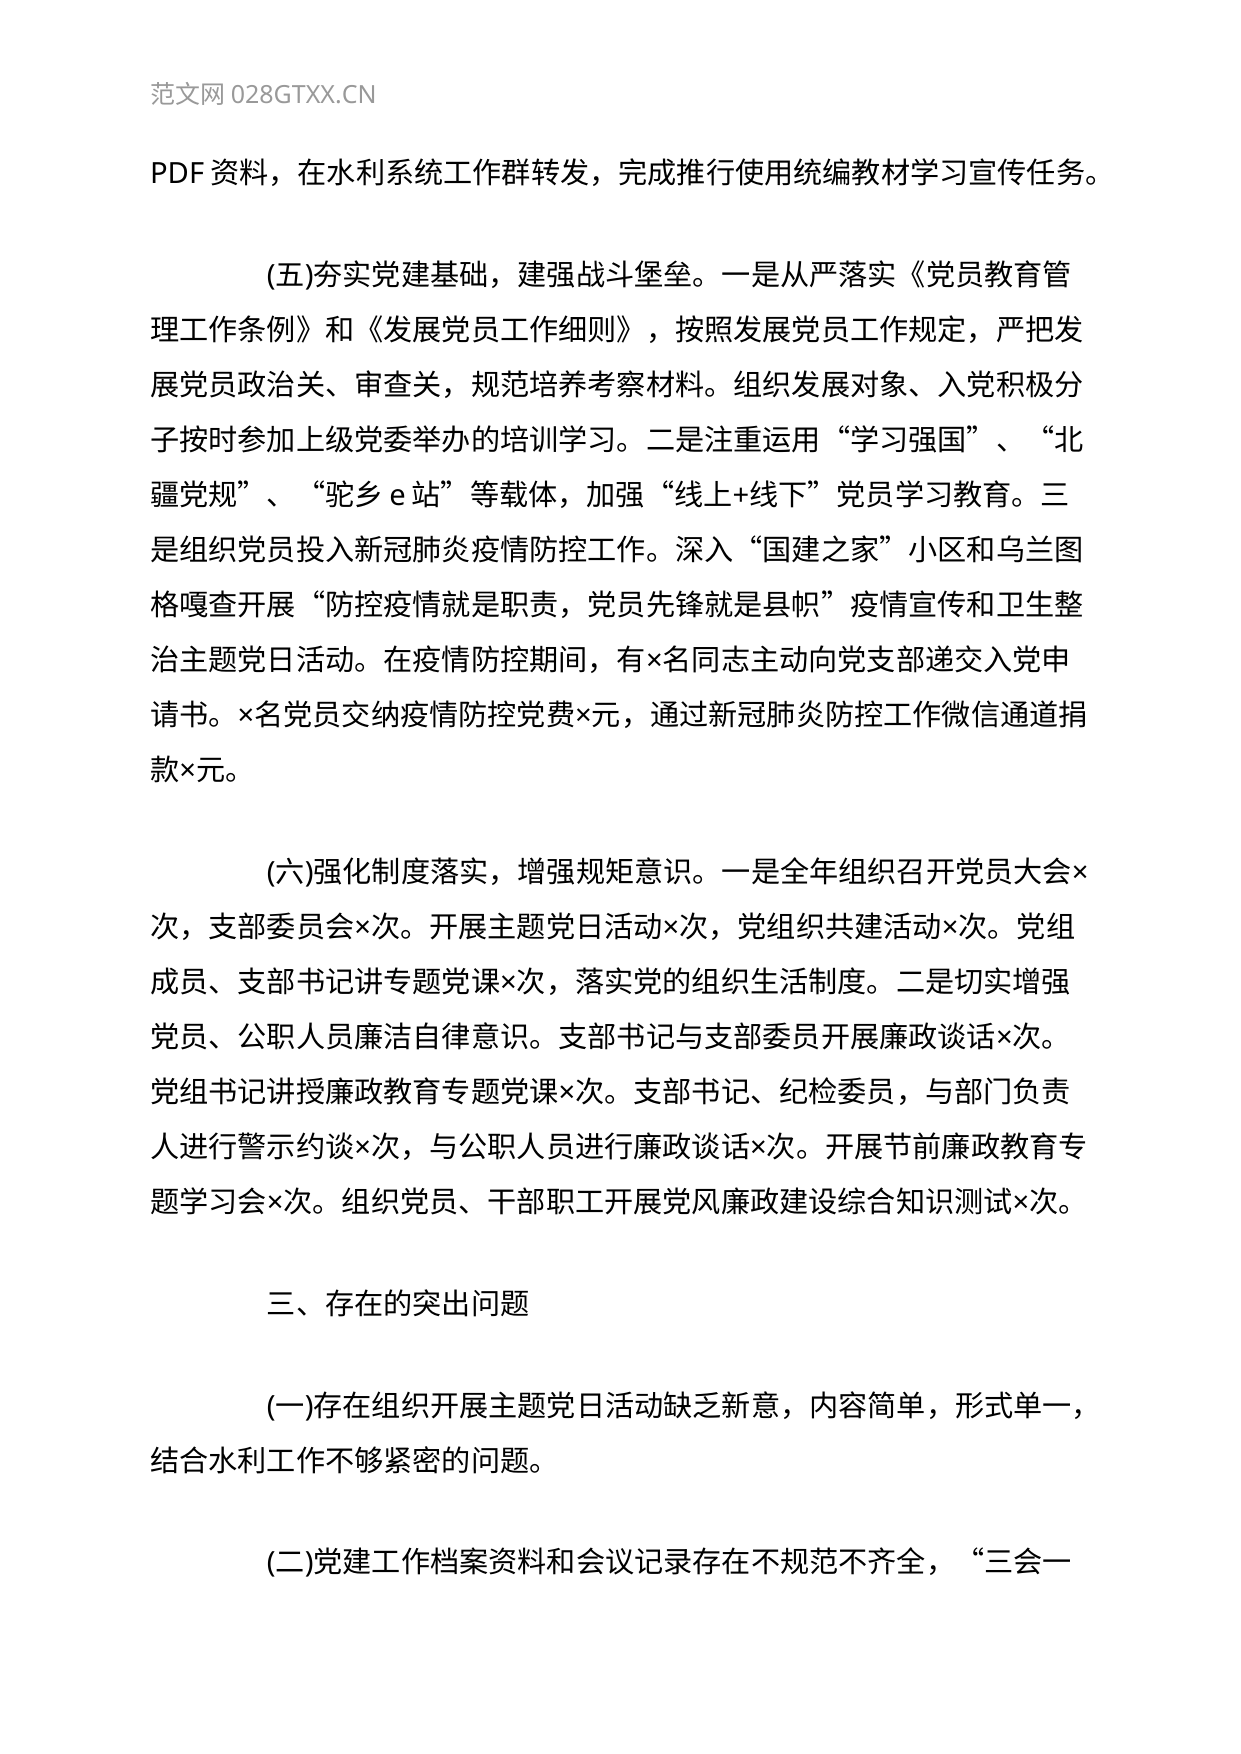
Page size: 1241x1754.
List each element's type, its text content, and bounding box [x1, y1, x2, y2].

text 三、存在的突出问题 [150, 1280, 1090, 1323]
text (一)存在组织开展主题党日活动缺乏新意，内容简单，形式单一，结合水利工作不够紧密的问题。 [150, 1382, 1090, 1479]
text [150, 150, 1090, 192]
text (五)夯实党建基础，建强战斗堡垒。一是从严落实《党员教育管理工作条例》和《发展党员工作细则》，按照发展党员工作规定，严把发展党员政治关、审查关，规范培养考察材料。组织发展对象、入党积极分子按时参加上级党委举办的培训学习。二是注重运用“学习强国”、“北疆党规”、“驼乡e站”等载体，加强“线上+线下”党员学习教育。三是组织党员投入新冠肺炎疫情防控工作。深入“国建之家”小区和乌兰图格嘎查开展“防控疫情就是职责，党员先锋就是县帜”疫情宣传和卫生整治主题党日活动。在疫情防控期间，有×名同志主动向党支部递交入党申请书。×名党员交纳疫情防控党费×元，通过新冠肺炎防控工作微信通道捐款×元。 [150, 252, 1090, 789]
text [150, 1539, 1090, 1581]
text (六)强化制度落实，增强规矩意识。一是全年组织召开党员大会×次，支部委员会×次。开展主题党日活动×次，党组织共建活动×次。党组成员、支部书记讲专题党课×次，落实党的组织生活制度。二是切实增强党员、公职人员廉洁自律意识。支部书记与支部委员开展廉政谈话×次。党组书记讲授廉政教育专题党课×次。支部书记、纪检委员，与部门负责人进行警示约谈×次，与公职人员进行廉政谈话×次。开展节前廉政教育专题学习会×次。组织党员、干部职工开展党风廉政建设综合知识测试×次。 [150, 848, 1090, 1221]
